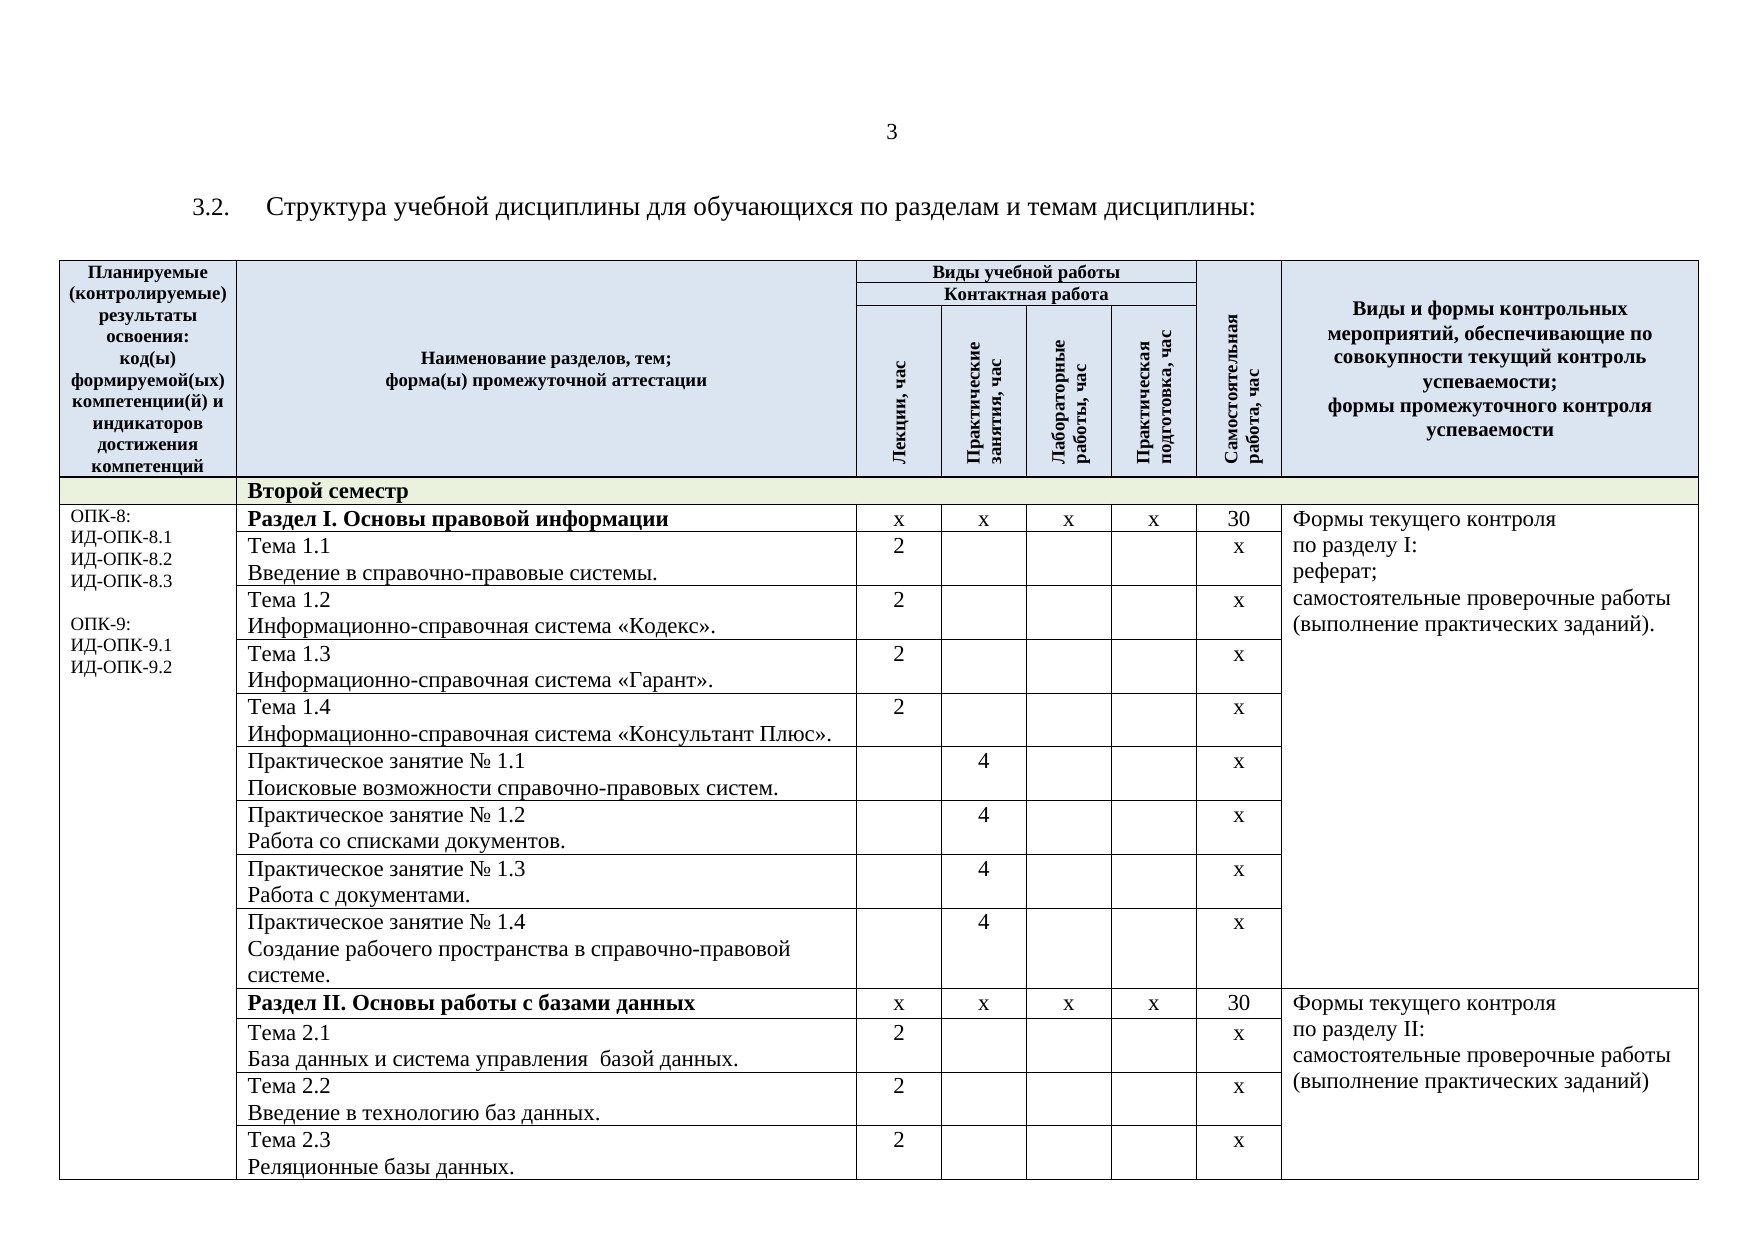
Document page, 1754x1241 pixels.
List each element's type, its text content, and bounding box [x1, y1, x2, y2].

table_cell 2 [857, 640, 941, 692]
table_cell Тема 2.3 Реляционные базы данных. [237, 1126, 856, 1179]
table_cell х [1197, 640, 1281, 692]
table_cell [1027, 586, 1111, 639]
table_cell Формы текущего контроля по разделу I: реферат; самостоятельные проверочные работы (выполнение практических заданий). [1282, 505, 1698, 987]
table_cell x [1197, 855, 1281, 907]
table_cell Контактная работа [857, 283, 1196, 305]
table_cell [942, 640, 1026, 692]
table_cell [1027, 1073, 1111, 1125]
table_header Наименование разделов, тем; форма(ы) промежуточной аттестации [237, 261, 856, 476]
table_cell х [1027, 989, 1111, 1018]
table_cell Раздел II. Основы работы с базами данных [237, 989, 856, 1018]
table_cell [1112, 855, 1196, 907]
table_cell 4 [942, 909, 1026, 987]
table_cell [1112, 909, 1196, 987]
table_cell 4 [942, 801, 1026, 854]
table_cell Тема 1.4 Информационно-справочная система «Консультант Плюс». [237, 694, 856, 746]
table_cell [1112, 747, 1196, 800]
table_cell 30 [1197, 505, 1281, 531]
table_cell Практическое занятие № 1.1 Поисковые возможности справочно-правовых систем. [237, 747, 856, 800]
table_cell Тема 2.1 База данных и система управления базой данных. [237, 1019, 856, 1072]
table_cell [942, 1073, 1026, 1125]
table_cell х [1197, 532, 1281, 585]
table_cell Практическое занятие № 1.4 Создание рабочего пространства в справочно-правовой системе. [237, 909, 856, 987]
table_cell Тема 1.3 Информационно-справочная система «Гарант». [237, 640, 856, 692]
table_cell [1027, 1019, 1111, 1072]
table_cell [942, 694, 1026, 746]
table_header Планируемые (контролируемые) результаты освоения: код(ы) формируемой(ых) компетенции(й) и индикаторов достижения компетенций [60, 261, 236, 476]
table_cell x [1197, 909, 1281, 987]
table_cell [942, 1126, 1026, 1179]
table_cell [1112, 586, 1196, 639]
table_cell [1112, 1019, 1196, 1072]
table_cell 2 [857, 1073, 941, 1125]
table_cell х [857, 505, 941, 531]
table_cell ОПК-8: ИД-ОПК-8.1 ИД-ОПК-8.2 ИД-ОПК-8.3 ОПК-9: ИД-ОПК-9.1 ИД-ОПК-9.2 [60, 505, 236, 1179]
table_header Виды и формы контрольных мероприятий, обеспечивающие по совокупности текущий контроль успеваемости; формы промежуточного контроля успеваемости [1282, 261, 1698, 476]
table_cell Практическое занятие № 1.2 Работа со списками документов. [237, 801, 856, 854]
table_cell [942, 1019, 1026, 1072]
table_cell [942, 532, 1026, 585]
table_cell [1027, 532, 1111, 585]
table_cell [1027, 747, 1111, 800]
table_cell [1027, 855, 1111, 907]
table_cell Тема 1.1 Введение в справочно-правовые системы. [237, 532, 856, 585]
table_cell х [1112, 505, 1196, 531]
table_cell 2 [857, 1019, 941, 1072]
table_cell х [1197, 747, 1281, 800]
table_cell Практическое занятие № 1.3 Работа с документами. [237, 855, 856, 907]
table_cell х [942, 505, 1026, 531]
table_cell [1027, 801, 1111, 854]
table_cell х [1197, 1019, 1281, 1072]
table_cell х [1197, 1126, 1281, 1179]
table_cell [857, 747, 941, 800]
table_cell [60, 478, 236, 504]
table_cell 2 [857, 586, 941, 639]
table_cell [1112, 532, 1196, 585]
table_cell Раздел I. Основы правовой информации [237, 505, 856, 531]
table_cell [1027, 640, 1111, 692]
table_cell х [1197, 801, 1281, 854]
table_cell [1027, 694, 1111, 746]
table_cell [857, 855, 941, 907]
table_cell 2 [857, 532, 941, 585]
table_cell 2 [857, 694, 941, 746]
table_cell Тема 1.2 Информационно-справочная система «Кодекс». [237, 586, 856, 639]
table_cell [857, 801, 941, 854]
table_cell 2 [857, 1126, 941, 1179]
table_cell 4 [942, 855, 1026, 907]
table_cell 30 [1197, 989, 1281, 1018]
table_cell [1112, 801, 1196, 854]
table_cell 4 [942, 747, 1026, 800]
table_cell [1112, 1126, 1196, 1179]
table_cell х [942, 989, 1026, 1018]
table_cell [857, 909, 941, 987]
table_cell х [857, 989, 941, 1018]
table_cell Практические занятия, час [942, 306, 1026, 476]
table_cell х [1197, 1073, 1281, 1125]
table_cell Второй семестр [237, 478, 1698, 504]
table_header Самостоятельная работа, час [1197, 261, 1281, 476]
table_cell х [1112, 989, 1196, 1018]
subtitle Структура учебной дисциплины для обучающихся по разделам и темам дисциплины: [192, 190, 1665, 221]
table_cell х [1027, 505, 1111, 531]
table_cell Лабораторные работы, час [1027, 306, 1111, 476]
table_cell Тема 2.2 Введение в технологию баз данных. [237, 1073, 856, 1125]
table_cell [1027, 1126, 1111, 1179]
table_header Виды учебной работы [857, 261, 1196, 282]
table_cell [1112, 1073, 1196, 1125]
table_cell [1112, 640, 1196, 692]
table_cell Практическая подготовка, час [1112, 306, 1196, 476]
table_cell х [1197, 586, 1281, 639]
table_cell Формы текущего контроля по разделу II: самостоятельные проверочные работы (выполнение практических заданий) [1282, 989, 1698, 1179]
table_cell Лекции, час [857, 306, 941, 476]
table_cell [942, 586, 1026, 639]
table_cell х [1197, 694, 1281, 746]
table_cell [1112, 694, 1196, 746]
table_cell [1027, 909, 1111, 987]
